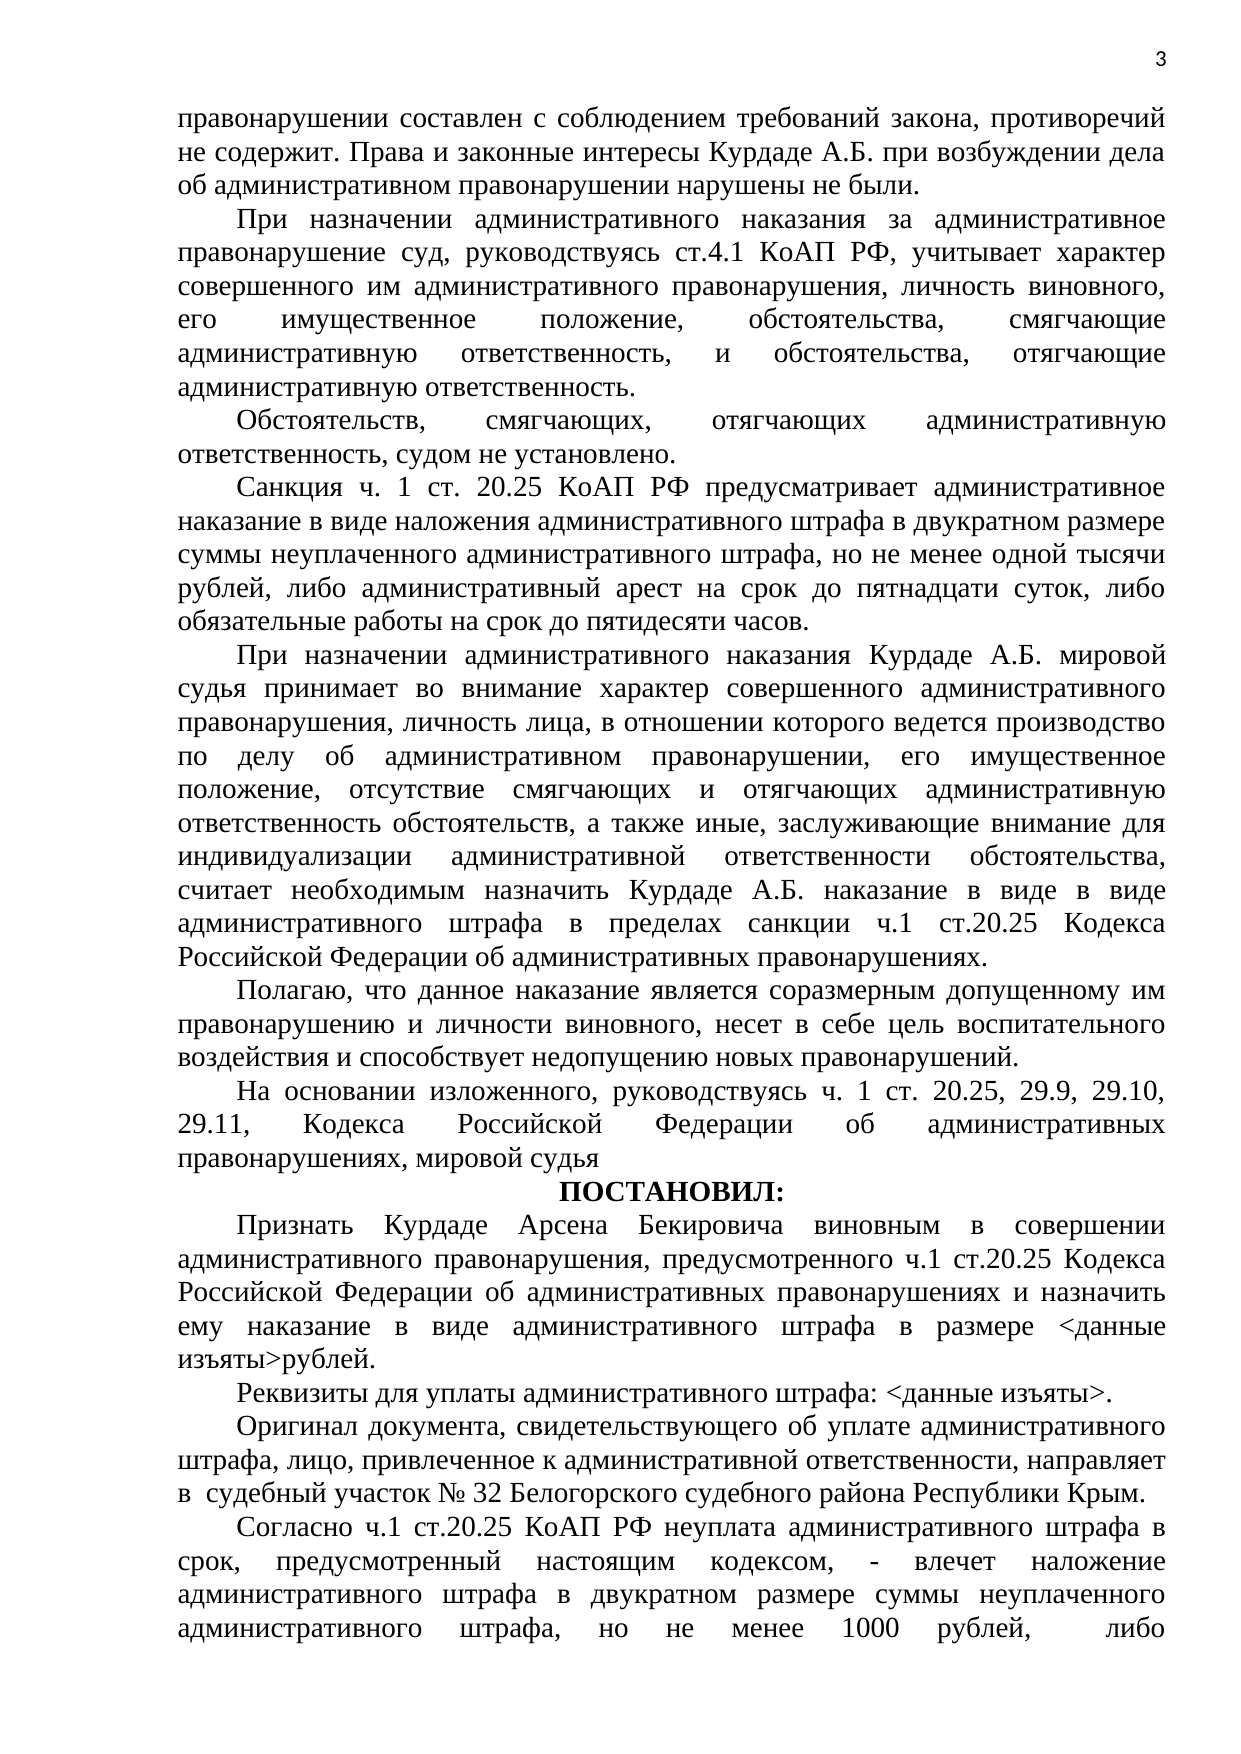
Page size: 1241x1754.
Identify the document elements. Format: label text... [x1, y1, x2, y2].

text Оригинал документа, свидетельствующего об уплате административного штрафа, лицо, привлеченное к административной ответственности, направляет в судебный участок № 32 Белогорского судебного района Республики Крым. [177, 1408, 1166, 1509]
text При назначении административного наказания Курдаде А.Б. мировой судья принимает во внимание характер совершенного административного правонарушения, личность лица, в отношении которого ведется производство по делу об административном правонарушении, его имущественное положение, отсутствие смягчающих и отягчающих административную ответственность обстоятельств, а также иные, заслуживающие внимание для индивидуализации административной ответственности обстоятельства, считает необходимым назначить Курдаде А.Б. наказание в виде в виде административного штрафа в пределах санкции ч.1 ст.20.25 Кодекса Российской Федерации об административных правонарушениях. [177, 637, 1166, 972]
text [177, 1509, 1166, 1643]
text Обстоятельств, смягчающих, отягчающих административную ответственность, судом не установлено. [177, 402, 1166, 469]
text Полагаю, что данное наказание является соразмерным допущенному им правонарушению и личности виновного, несет в себе цель воспитательного воздействия и способствует недопущению новых правонарушений. [177, 972, 1166, 1073]
text Санкция ч. 1 ст. 20.25 КоАП РФ предусматривает административное наказание в виде наложения административного штрафа в двукратном размере суммы неуплаченного административного штрафа, но не менее одной тысячи рублей, либо административный арест на срок до пятнадцати суток, либо обязательные работы на срок до пятидесяти часов. [177, 469, 1166, 637]
text Признать Курдаде Арсена Бекировича виновным в совершении административного правонарушения, предусмотренного ч.1 ст.20.25 Кодекса Российской Федерации об административных правонарушениях и назначить ему наказание в виде административного штрафа в размере <данные изъяты>рублей. [177, 1207, 1166, 1375]
text На основании изложенного, руководствуясь ч. 1 ст. 20.25, 29.9, 29.10, 29.11, Кодекса Российской Федерации об административных правонарушениях, мировой судья [177, 1073, 1166, 1174]
text Реквизиты для уплаты административного штрафа: <данные изъяты>. [177, 1375, 1166, 1408]
text При назначении административного наказания за административное правонарушение суд, руководствуясь ст.4.1 КоАП РФ, учитывает характер совершенного им административного правонарушения, личность виновного, его имущественное положение, обстоятельства, смягчающие административную ответственность, и обстоятельства, отягчающие административную ответственность. [177, 201, 1166, 402]
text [177, 100, 1166, 201]
text ПОСТАНОВИЛ: [177, 1174, 1166, 1207]
